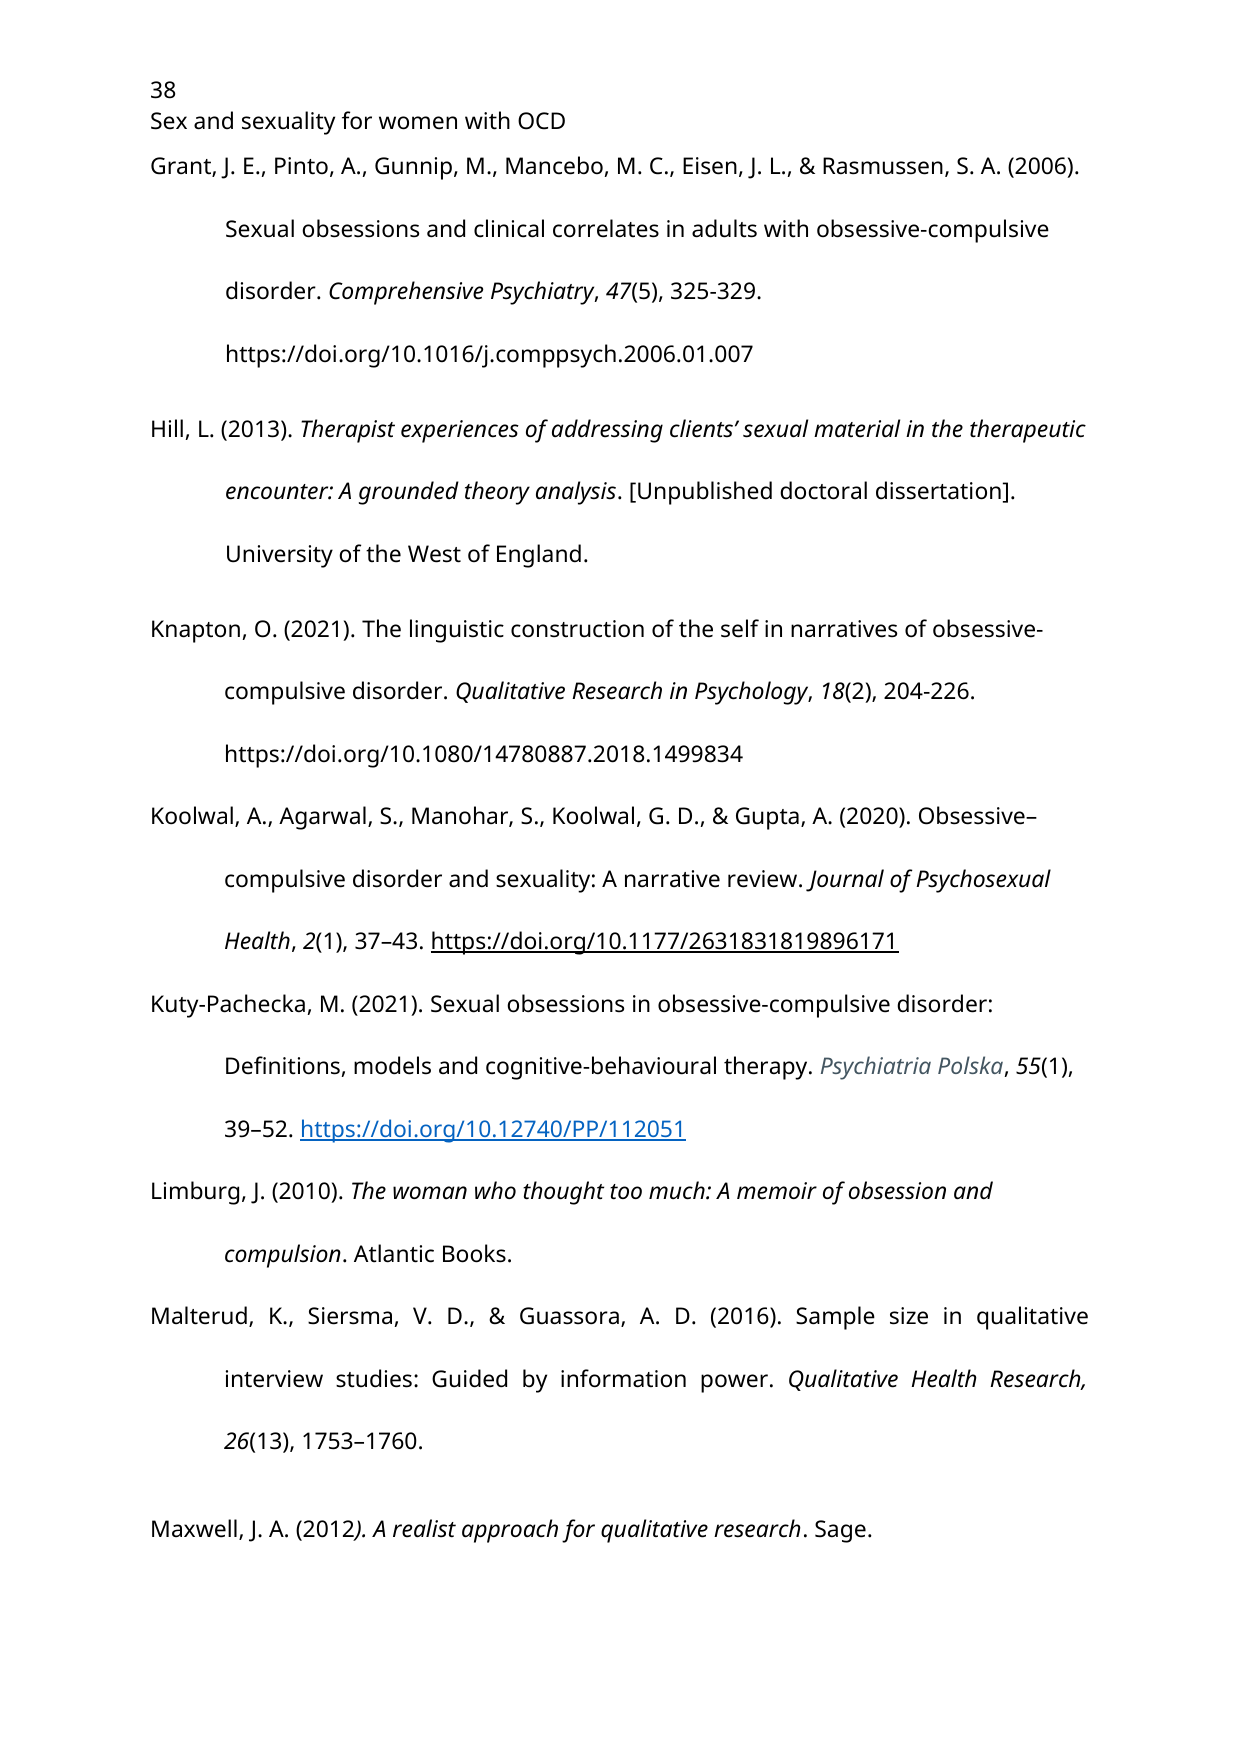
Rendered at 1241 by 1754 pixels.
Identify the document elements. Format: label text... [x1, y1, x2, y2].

text Koolwal, A., Agarwal, S., Manohar, S., Koolwal, G. D., & Gupta, A. (2020). Obsessive–compulsive disorder and sexuality: A narrative review. Journal of Psychosexual Health, 2(1), 37–43. https://doi.org/10.1177/2631831819896171 [150, 800, 1090, 956]
text Knapton, O. (2021). The linguistic construction of the self in narratives of obsessive-compulsive disorder. Qualitative Research in Psychology, 18(2), 204-226. https://doi.org/10.1080/14780887.2018.1499834 [150, 612, 1090, 769]
text Hill, L. (2013). Therapist experiences of addressing clients’ sexual material in the therapeutic encounter: A grounded theory analysis. [Unpublished doctoral dissertation]. University of the West of England. [150, 412, 1091, 569]
text Malterud, K., Siersma, V. D., & Guassora, A. D. (2016). Sample size in qualitative interview studies: Guided by information power. Qualitative Health Research, 26(13), 1753–1760. [150, 1300, 1090, 1456]
text Grant, J. E., Pinto, A., Gunnip, M., Mancebo, M. C., Eisen, J. L., & Rasmussen, S. A. (2006). Sexual obsessions and clinical correlates in adults with obsessive-compulsive disorder. Comprehensive Psychiatry, 47(5), 325-329. https://doi.org/10.1016/j.comppsych.2006.01.007 [150, 150, 1091, 369]
text Maxwell, J. A. (2012). A realist approach for qualitative research. Sage. [150, 1512, 1091, 1544]
text Kuty-Pachecka, M. (2021). Sexual obsessions in obsessive-compulsive disorder: Definitions, models and cognitive-behavioural therapy. Psychiatria Polska, 55(1), 39–52. https://doi.org/10.12740/PP/112051 [150, 987, 1090, 1144]
text Limburg, J. (2010). The woman who thought too much: A memoir of obsession and compulsion. Atlantic Books. [150, 1175, 1090, 1269]
